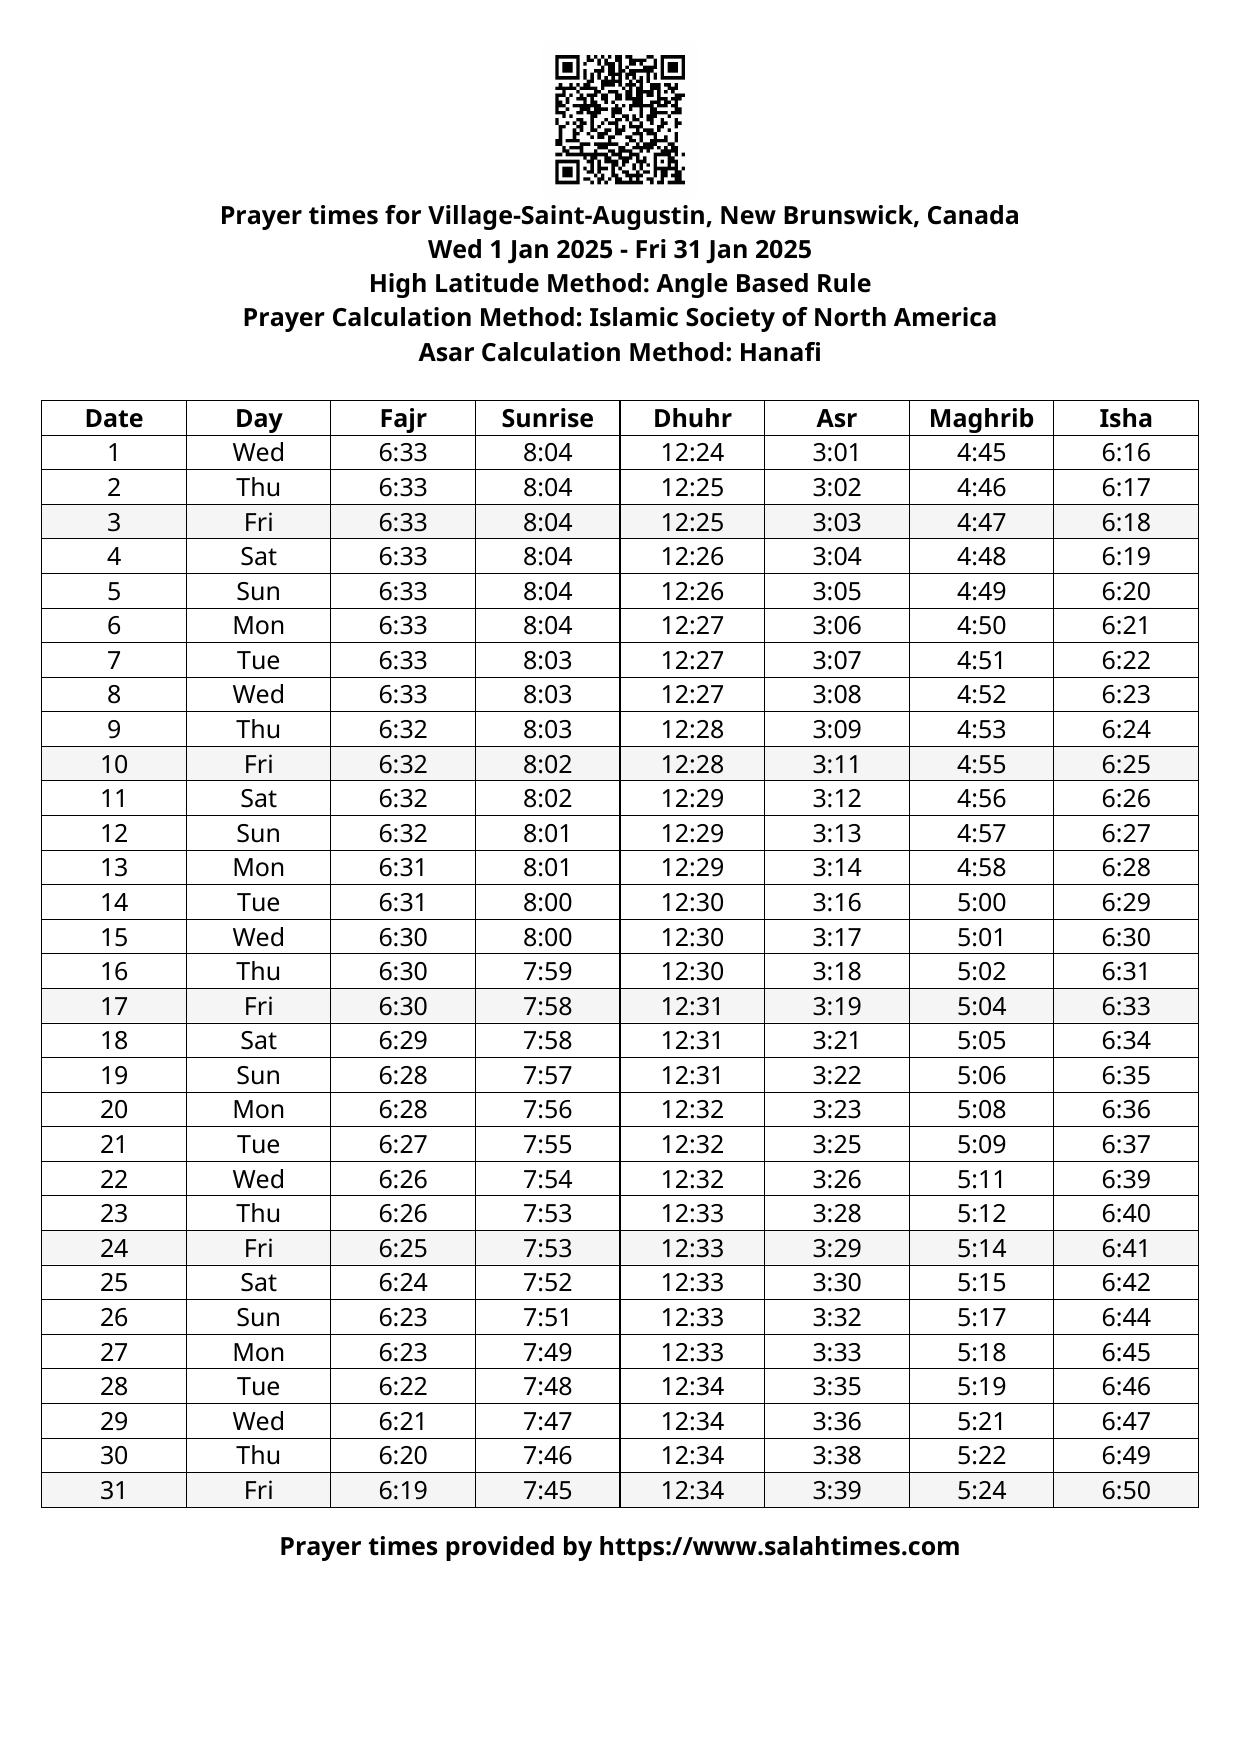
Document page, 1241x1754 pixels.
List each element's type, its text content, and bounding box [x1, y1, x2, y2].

table_cell 30 [42, 1439, 186, 1472]
table_cell 8:03 [476, 678, 619, 711]
table_cell 6:33 [1054, 989, 1198, 1022]
table_cell 5:18 [910, 1335, 1053, 1368]
table_cell 6:23 [1054, 678, 1198, 711]
table_cell 6:44 [1054, 1300, 1198, 1334]
table_cell 6:31 [331, 851, 475, 884]
text Prayer times provided by https://www.salahtimes.com [42, 1528, 1198, 1563]
text High Latitude Method: Angle Based Rule [42, 266, 1198, 300]
table_cell 6:24 [331, 1266, 475, 1299]
table_cell Sun [187, 1300, 330, 1334]
table_cell 6:28 [331, 1093, 475, 1126]
table_cell Sat [187, 781, 330, 815]
table_cell 12:30 [621, 954, 764, 988]
table_cell 3:05 [765, 574, 909, 607]
table_header Maghrib [910, 401, 1053, 434]
table_cell 6:46 [1054, 1369, 1198, 1403]
table_cell 6:49 [1054, 1439, 1198, 1472]
table_cell 6:27 [1054, 816, 1198, 849]
table_cell 6:23 [331, 1300, 475, 1334]
table_cell 5:00 [910, 885, 1053, 919]
table_cell 5:08 [910, 1093, 1053, 1126]
table_cell 6:37 [1054, 1127, 1198, 1161]
table_cell 1 [42, 436, 186, 469]
table_cell 7 [42, 643, 186, 677]
table_cell 5:04 [910, 989, 1053, 1022]
table_cell Fri [187, 1473, 330, 1507]
table_cell Mon [187, 609, 330, 642]
text Wed 1 Jan 2025 - Fri 31 Jan 2025 [42, 232, 1198, 266]
table_cell 6:33 [331, 436, 475, 469]
table_cell 6:30 [331, 920, 475, 953]
table_cell 12:30 [621, 885, 764, 919]
table_cell 4:47 [910, 505, 1053, 538]
table_cell 3:02 [765, 470, 909, 504]
table_cell 8:03 [476, 643, 619, 677]
table_cell Wed [187, 678, 330, 711]
picture [542, 41, 699, 198]
table_cell 3:01 [765, 436, 909, 469]
table_cell 5:02 [910, 954, 1053, 988]
table_cell 3:16 [765, 885, 909, 919]
table_cell 6:33 [331, 643, 475, 677]
table_cell 6:29 [331, 1024, 475, 1057]
table_cell 4:58 [910, 851, 1053, 884]
table_cell 3:19 [765, 989, 909, 1022]
table_header Day [187, 401, 330, 434]
table_cell Mon [187, 1093, 330, 1126]
table_cell 3:22 [765, 1058, 909, 1092]
table_cell 6:27 [331, 1127, 475, 1161]
table_header Fajr [331, 401, 475, 434]
table_header Dhuhr [621, 401, 764, 434]
table_header Date [42, 401, 186, 434]
table_cell 6:22 [331, 1369, 475, 1403]
table_cell 29 [42, 1404, 186, 1437]
table_cell 3:06 [765, 609, 909, 642]
table_cell Tue [187, 1369, 330, 1403]
table_cell 12:29 [621, 781, 764, 815]
table_cell Sat [187, 1266, 330, 1299]
table_cell Tue [187, 643, 330, 677]
table_cell 7:49 [476, 1335, 619, 1368]
table_cell 12:34 [621, 1404, 764, 1437]
text Prayer times for Village-Saint-Augustin, New Brunswick, Canada [42, 198, 1198, 232]
table_cell 3:03 [765, 505, 909, 538]
table_cell 3:14 [765, 851, 909, 884]
table_cell 10 [42, 747, 186, 780]
table_cell Thu [187, 954, 330, 988]
table_cell 6:31 [1054, 954, 1198, 988]
table_cell 6:26 [331, 1196, 475, 1230]
table_cell Sun [187, 1058, 330, 1092]
table_cell 21 [42, 1127, 186, 1161]
table_cell 6:20 [1054, 574, 1198, 607]
table_cell 14 [42, 885, 186, 919]
table_cell 6:29 [1054, 885, 1198, 919]
table_cell Sat [187, 539, 330, 573]
table_cell 5 [42, 574, 186, 607]
table_cell 12:33 [621, 1300, 764, 1334]
table_cell 5:15 [910, 1266, 1053, 1299]
table_cell 6:34 [1054, 1024, 1198, 1057]
table_cell 7:51 [476, 1300, 619, 1334]
table_cell 4:55 [910, 747, 1053, 780]
table_cell 7:53 [476, 1196, 619, 1230]
table_cell 7:46 [476, 1439, 619, 1472]
table_cell 6:32 [331, 816, 475, 849]
table_cell 6:21 [1054, 609, 1198, 642]
table_cell 12:25 [621, 470, 764, 504]
table_cell 13 [42, 851, 186, 884]
table_cell 3:26 [765, 1162, 909, 1195]
table_cell 3:17 [765, 920, 909, 953]
table_cell Wed [187, 1404, 330, 1437]
table_cell Mon [187, 1335, 330, 1368]
table_cell 6:47 [1054, 1404, 1198, 1437]
table_cell 12:27 [621, 609, 764, 642]
table_cell 3:38 [765, 1439, 909, 1472]
table_cell 5:24 [910, 1473, 1053, 1507]
table_cell 7:58 [476, 1024, 619, 1057]
table_cell 8:02 [476, 747, 619, 780]
table_cell 16 [42, 954, 186, 988]
table_cell 3:28 [765, 1196, 909, 1230]
table_cell 6:33 [331, 539, 475, 573]
table_cell 7:57 [476, 1058, 619, 1092]
table_cell 5:05 [910, 1024, 1053, 1057]
table_cell 28 [42, 1369, 186, 1403]
table_cell 6:33 [331, 678, 475, 711]
table_cell 12:32 [621, 1093, 764, 1126]
table_cell 31 [42, 1473, 186, 1507]
table_cell 4:51 [910, 643, 1053, 677]
table_cell 3:32 [765, 1300, 909, 1334]
table_cell 12:34 [621, 1473, 764, 1507]
table_cell 5:19 [910, 1369, 1053, 1403]
table_cell 6:39 [1054, 1162, 1198, 1195]
table_cell 6:33 [331, 574, 475, 607]
table_cell 12:32 [621, 1127, 764, 1161]
table_cell 8:04 [476, 609, 619, 642]
table_cell 23 [42, 1196, 186, 1230]
table_cell 8:04 [476, 505, 619, 538]
table_cell 7:56 [476, 1093, 619, 1126]
table_cell 5:14 [910, 1231, 1053, 1264]
table_cell 5:17 [910, 1300, 1053, 1334]
table_cell 6:50 [1054, 1473, 1198, 1507]
table_cell 11 [42, 781, 186, 815]
table_cell 12:24 [621, 436, 764, 469]
table_cell Mon [187, 851, 330, 884]
table_cell 8:04 [476, 539, 619, 573]
table_cell 6:35 [1054, 1058, 1198, 1092]
table_cell 5:22 [910, 1439, 1053, 1472]
table_cell Sun [187, 574, 330, 607]
table_cell 6:33 [331, 609, 475, 642]
table_cell 12:30 [621, 920, 764, 953]
table_cell 8 [42, 678, 186, 711]
table_cell 4:50 [910, 609, 1053, 642]
table_cell 7:48 [476, 1369, 619, 1403]
table_cell 4:56 [910, 781, 1053, 815]
table_cell 12:29 [621, 816, 764, 849]
table_cell 6:32 [331, 712, 475, 746]
table_cell 3:09 [765, 712, 909, 746]
table_cell 3:04 [765, 539, 909, 573]
table_cell 12:26 [621, 574, 764, 607]
table_cell 4 [42, 539, 186, 573]
text Asar Calculation Method: Hanafi [42, 334, 1198, 368]
table_cell 6:22 [1054, 643, 1198, 677]
table_header Isha [1054, 401, 1198, 434]
table_cell 6:19 [1054, 539, 1198, 573]
table_cell 8:02 [476, 781, 619, 815]
table_cell Thu [187, 1196, 330, 1230]
table_cell 4:45 [910, 436, 1053, 469]
table_cell 6:30 [331, 954, 475, 988]
table_cell 12:31 [621, 989, 764, 1022]
table_cell Wed [187, 920, 330, 953]
table_cell 12:27 [621, 678, 764, 711]
table_cell Thu [187, 1439, 330, 1472]
table_cell 6:25 [1054, 747, 1198, 780]
table_cell 7:59 [476, 954, 619, 988]
table_cell 3:36 [765, 1404, 909, 1437]
table_cell 6:28 [331, 1058, 475, 1092]
table_cell 9 [42, 712, 186, 746]
table_cell 4:46 [910, 470, 1053, 504]
table_cell 5:09 [910, 1127, 1053, 1161]
table_cell 3:29 [765, 1231, 909, 1264]
table_cell 3:13 [765, 816, 909, 849]
table_cell 3:12 [765, 781, 909, 815]
table_cell 15 [42, 920, 186, 953]
table_cell 4:48 [910, 539, 1053, 573]
table_cell 6:26 [331, 1162, 475, 1195]
table_cell Sat [187, 1024, 330, 1057]
table_cell 8:04 [476, 574, 619, 607]
table_cell 4:49 [910, 574, 1053, 607]
table_cell 8:01 [476, 851, 619, 884]
table_cell 6:32 [331, 747, 475, 780]
table_cell 6:23 [331, 1335, 475, 1368]
table_cell 4:57 [910, 816, 1053, 849]
table_header Asr [765, 401, 909, 434]
table_cell 8:01 [476, 816, 619, 849]
table_cell Fri [187, 1231, 330, 1264]
table_cell 6:42 [1054, 1266, 1198, 1299]
table_cell 12:32 [621, 1162, 764, 1195]
table_cell 17 [42, 989, 186, 1022]
table_cell 3:21 [765, 1024, 909, 1057]
table_cell 6:40 [1054, 1196, 1198, 1230]
table_cell 3:30 [765, 1266, 909, 1299]
table_cell Fri [187, 989, 330, 1022]
table_cell 8:00 [476, 920, 619, 953]
table_cell 6:17 [1054, 470, 1198, 504]
table_cell 6:19 [331, 1473, 475, 1507]
table_cell 5:21 [910, 1404, 1053, 1437]
table_cell 12:31 [621, 1058, 764, 1092]
table_cell 12:28 [621, 712, 764, 746]
table_cell 7:53 [476, 1231, 619, 1264]
table_cell 7:52 [476, 1266, 619, 1299]
table_cell 12:25 [621, 505, 764, 538]
table_cell 3:39 [765, 1473, 909, 1507]
table_cell 20 [42, 1093, 186, 1126]
table_cell 6:20 [331, 1439, 475, 1472]
table_cell 12:34 [621, 1369, 764, 1403]
table_cell 6:25 [331, 1231, 475, 1264]
table_cell 26 [42, 1300, 186, 1334]
table_cell 12:33 [621, 1335, 764, 1368]
table_cell 6:33 [331, 470, 475, 504]
table_cell 4:53 [910, 712, 1053, 746]
table_cell 19 [42, 1058, 186, 1092]
table_cell 5:06 [910, 1058, 1053, 1092]
table_cell 12:26 [621, 539, 764, 573]
table_cell 8:03 [476, 712, 619, 746]
table_cell 5:11 [910, 1162, 1053, 1195]
table_cell 8:04 [476, 436, 619, 469]
table_cell 12:31 [621, 1024, 764, 1057]
table_cell 18 [42, 1024, 186, 1057]
table_cell Tue [187, 885, 330, 919]
table_cell Wed [187, 1162, 330, 1195]
table_cell 22 [42, 1162, 186, 1195]
table_header Sunrise [476, 401, 619, 434]
table_cell 6:45 [1054, 1335, 1198, 1368]
table_cell 5:12 [910, 1196, 1053, 1230]
table_cell Fri [187, 505, 330, 538]
table_cell 6:28 [1054, 851, 1198, 884]
table_cell 6:33 [331, 505, 475, 538]
table_cell Thu [187, 470, 330, 504]
table_cell 6:30 [1054, 920, 1198, 953]
table_cell 5:01 [910, 920, 1053, 953]
table_cell 6:31 [331, 885, 475, 919]
table_cell 3 [42, 505, 186, 538]
table_cell Tue [187, 1127, 330, 1161]
table_cell 8:04 [476, 470, 619, 504]
table_cell 24 [42, 1231, 186, 1264]
table_cell 6:16 [1054, 436, 1198, 469]
table_cell 6 [42, 609, 186, 642]
table_cell 6:41 [1054, 1231, 1198, 1264]
table_cell 3:33 [765, 1335, 909, 1368]
table_cell 3:23 [765, 1093, 909, 1126]
table_cell 6:36 [1054, 1093, 1198, 1126]
table_cell 7:54 [476, 1162, 619, 1195]
table_cell 7:58 [476, 989, 619, 1022]
table_cell 12:27 [621, 643, 764, 677]
table_cell 3:08 [765, 678, 909, 711]
table_cell 3:25 [765, 1127, 909, 1161]
table_cell 7:45 [476, 1473, 619, 1507]
table_cell 12:33 [621, 1231, 764, 1264]
table_cell 12:33 [621, 1266, 764, 1299]
table_cell Sun [187, 816, 330, 849]
table_cell 4:52 [910, 678, 1053, 711]
table_cell 12:33 [621, 1196, 764, 1230]
table_cell 6:21 [331, 1404, 475, 1437]
table_cell 8:00 [476, 885, 619, 919]
table_cell Fri [187, 747, 330, 780]
table_cell 25 [42, 1266, 186, 1299]
table_cell 12:34 [621, 1439, 764, 1472]
table_cell 12:29 [621, 851, 764, 884]
table_cell 3:18 [765, 954, 909, 988]
table_cell Thu [187, 712, 330, 746]
table_cell 7:55 [476, 1127, 619, 1161]
table_cell 6:24 [1054, 712, 1198, 746]
table_cell 7:47 [476, 1404, 619, 1437]
table_cell 27 [42, 1335, 186, 1368]
table_cell 6:18 [1054, 505, 1198, 538]
table_cell Wed [187, 436, 330, 469]
text Prayer Calculation Method: Islamic Society of North America [42, 300, 1198, 334]
table_cell 3:11 [765, 747, 909, 780]
table_cell 12 [42, 816, 186, 849]
table_cell 3:35 [765, 1369, 909, 1403]
table_cell 6:32 [331, 781, 475, 815]
table_cell 6:30 [331, 989, 475, 1022]
table_cell 12:28 [621, 747, 764, 780]
table_cell 3:07 [765, 643, 909, 677]
table_cell 6:26 [1054, 781, 1198, 815]
table_cell 2 [42, 470, 186, 504]
